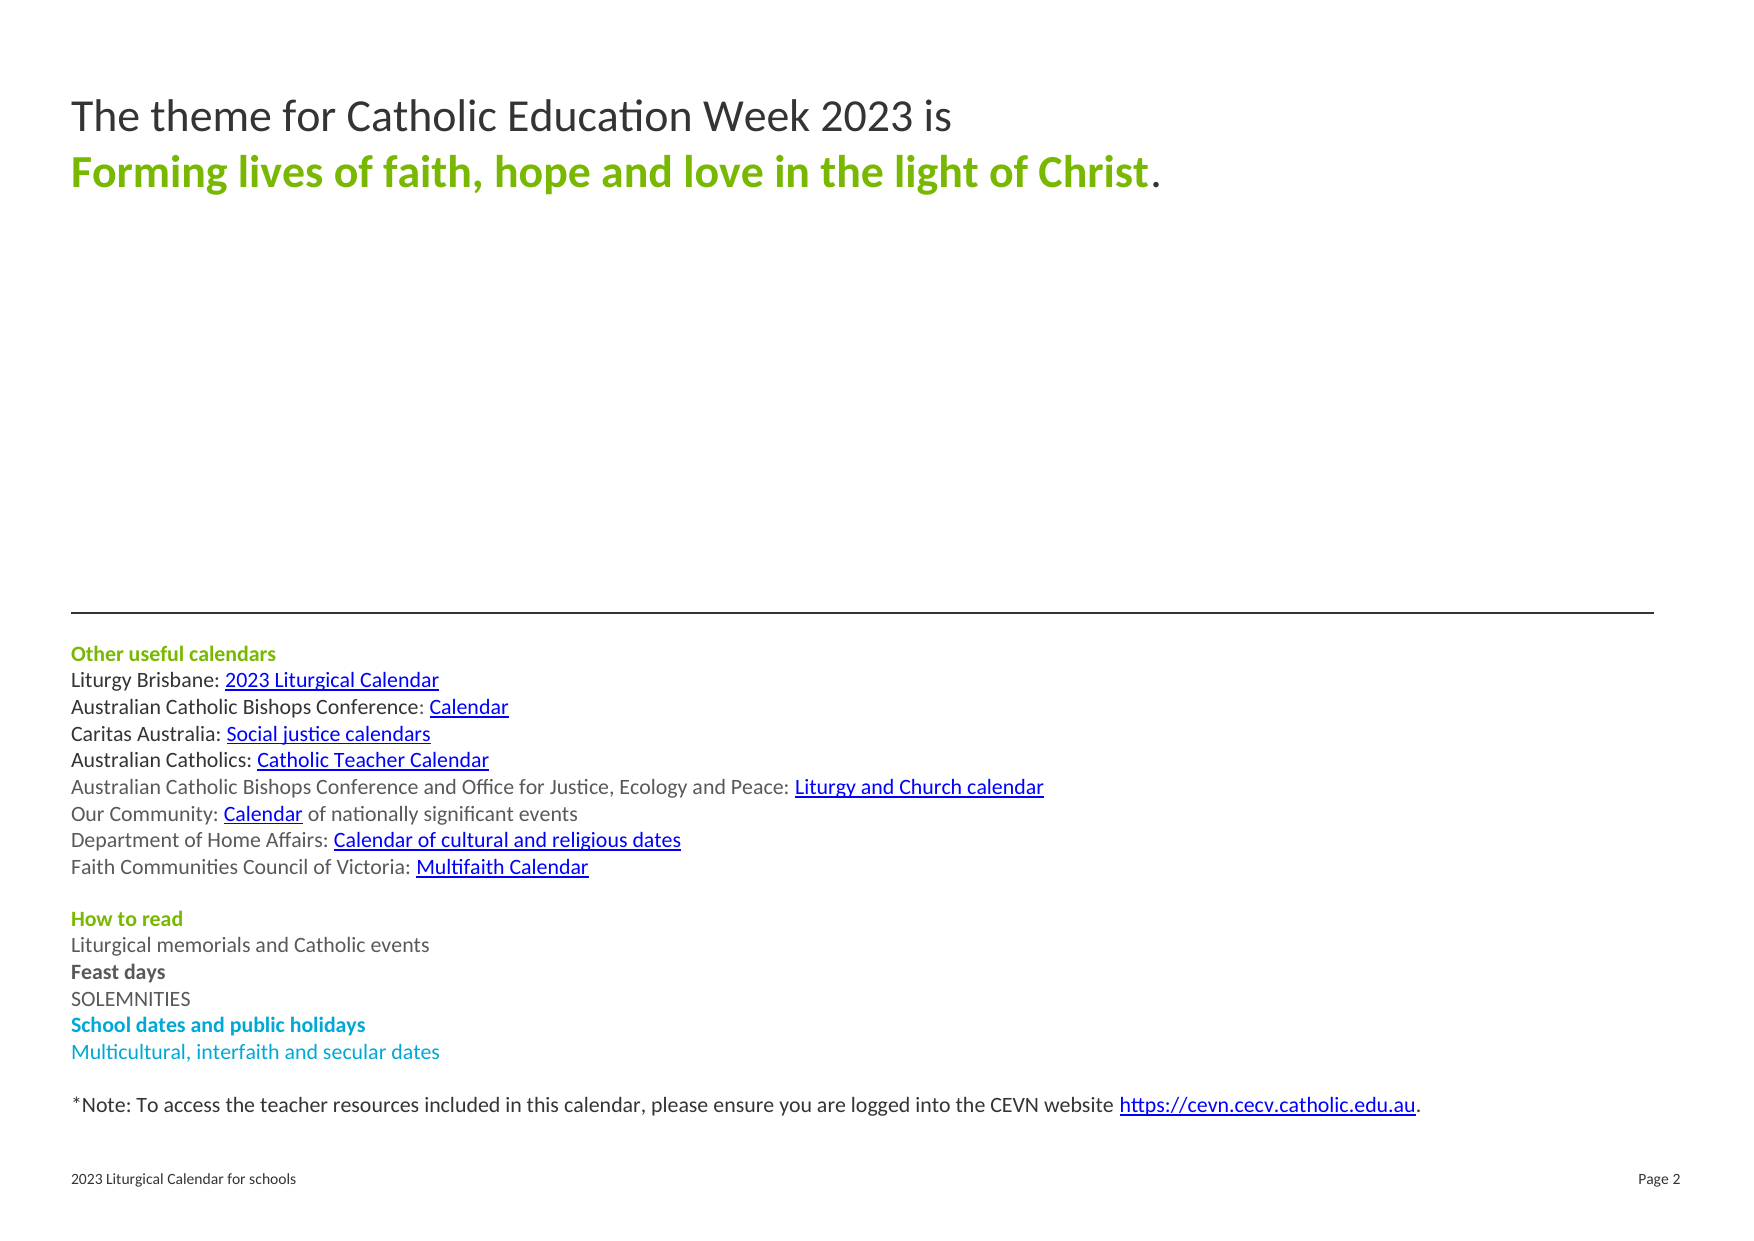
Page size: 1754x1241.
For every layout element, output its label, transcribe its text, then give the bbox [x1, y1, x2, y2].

text Australian Catholics: Catholic Teacher Calendar [71, 747, 1683, 773]
text *Note: To access the teacher resources included in this calendar, please ensure you are logged into the CEVN website https://cevn.cecv.catholic.edu.au. [71, 1092, 1683, 1118]
text Australian Catholic Bishops Conference: Calendar [71, 693, 1683, 720]
text SOLEMNITIES [71, 985, 1683, 1012]
text Our Community: Calendar of nationally significant events [71, 800, 1683, 827]
text Liturgy Brisbane: 2023 Liturgical Calendar [71, 667, 1683, 693]
text Multicultural, interfaith and secular dates [71, 1038, 1683, 1065]
text The theme for Catholic Education Week 2023 is Forming lives of faith, hope and love in the light of Christ. [71, 87, 1683, 199]
text Liturgical memorials and Catholic events [71, 932, 1683, 958]
text Australian Catholic Bishops Conference and Office for Justice, Ecology and Peace: Liturgy and Church calendar [71, 773, 1683, 800]
text Caritas Australia: Social justice calendars [71, 720, 1683, 747]
text Department of Home Affairs: Calendar of cultural and religious dates [71, 827, 1683, 853]
text Faith Communities Council of Victoria: Multifaith Calendar [71, 853, 1683, 880]
text Feast days [71, 958, 1683, 985]
text Other useful calendars [71, 640, 1683, 667]
text School dates and public holidays [71, 1012, 1683, 1038]
text How to read [71, 905, 1683, 932]
